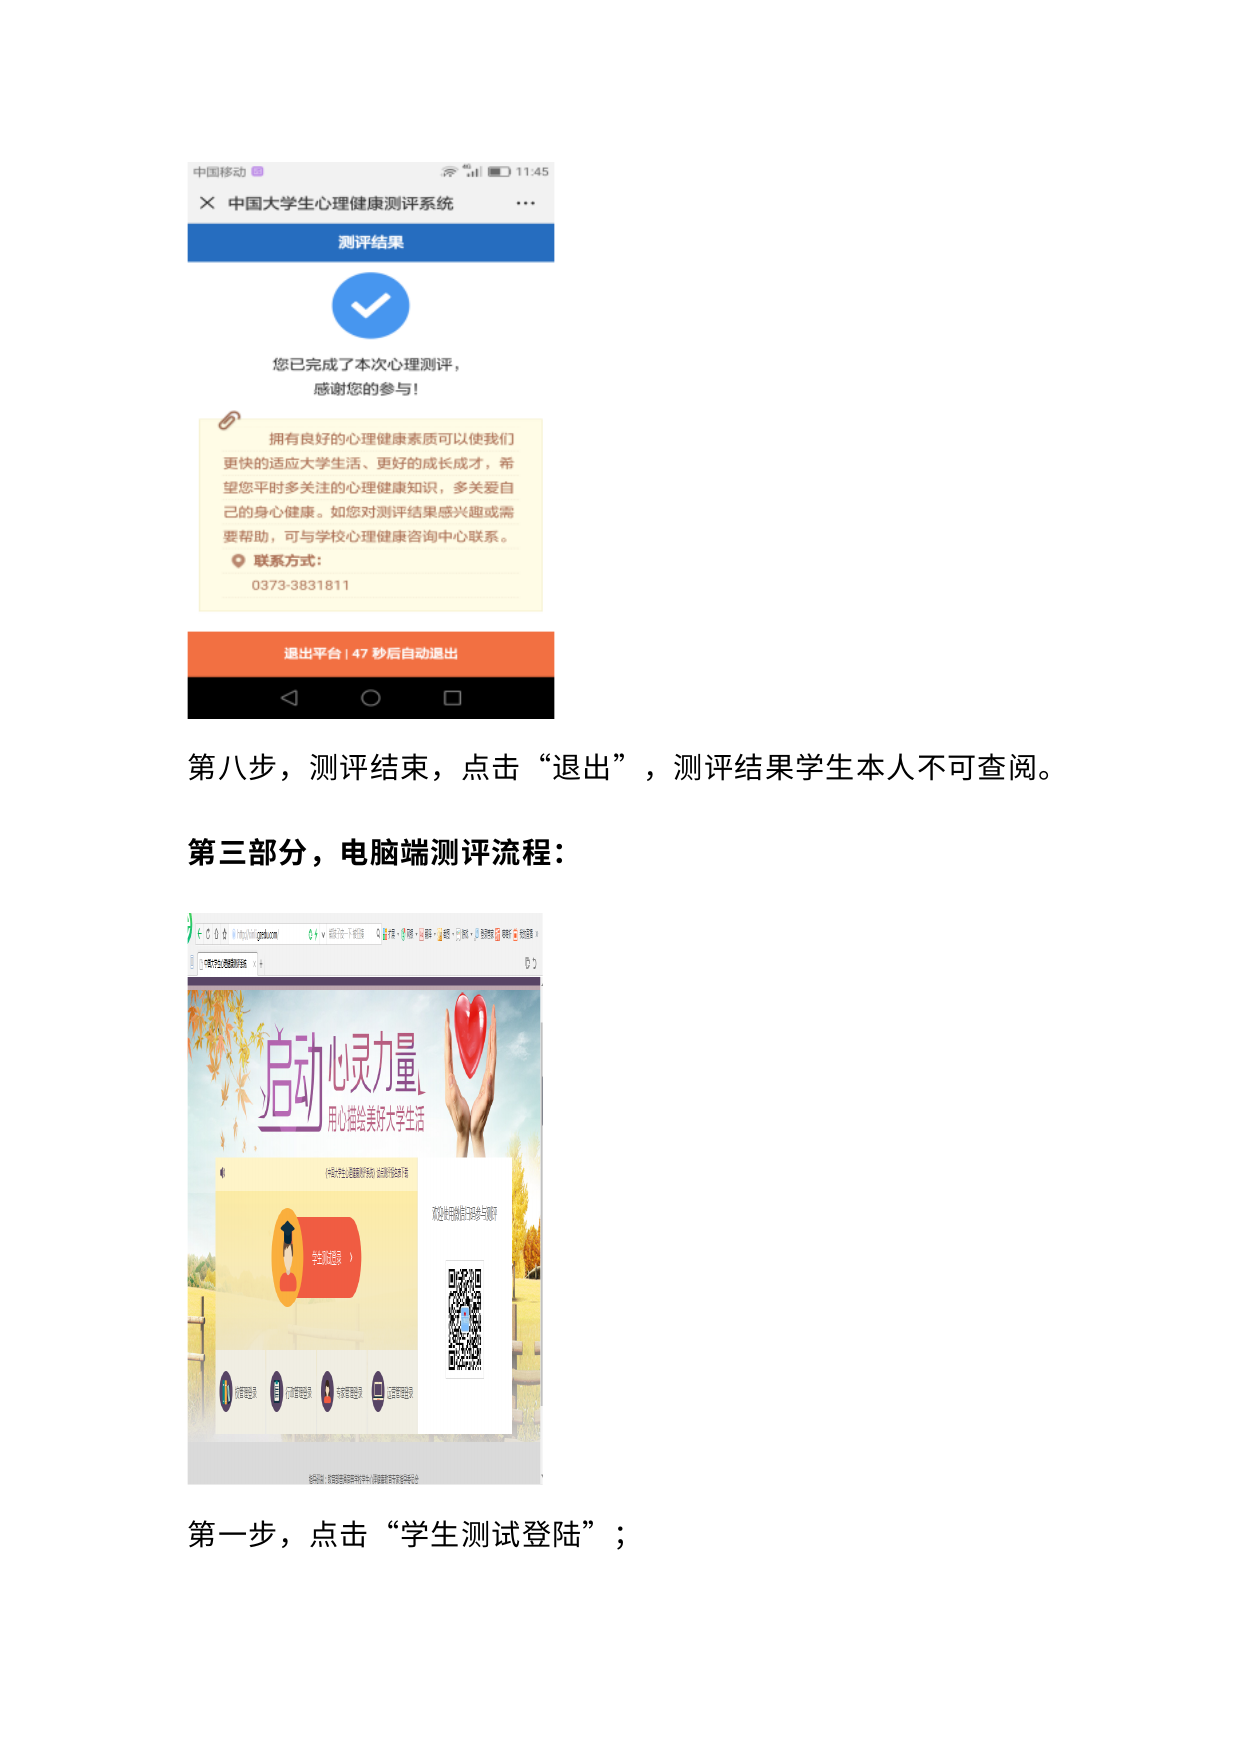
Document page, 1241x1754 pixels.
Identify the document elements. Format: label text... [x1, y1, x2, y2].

list 第八步，测评结束，点击“退出”，测评结果学生本人不可查阅。 [187, 745, 1053, 787]
list 第一步，点击“学生测试登陆”； [187, 1511, 1053, 1554]
picture [187, 913, 543, 1485]
picture [187, 162, 555, 719]
list 第三部分，电脑端测评流程： [187, 829, 1053, 872]
